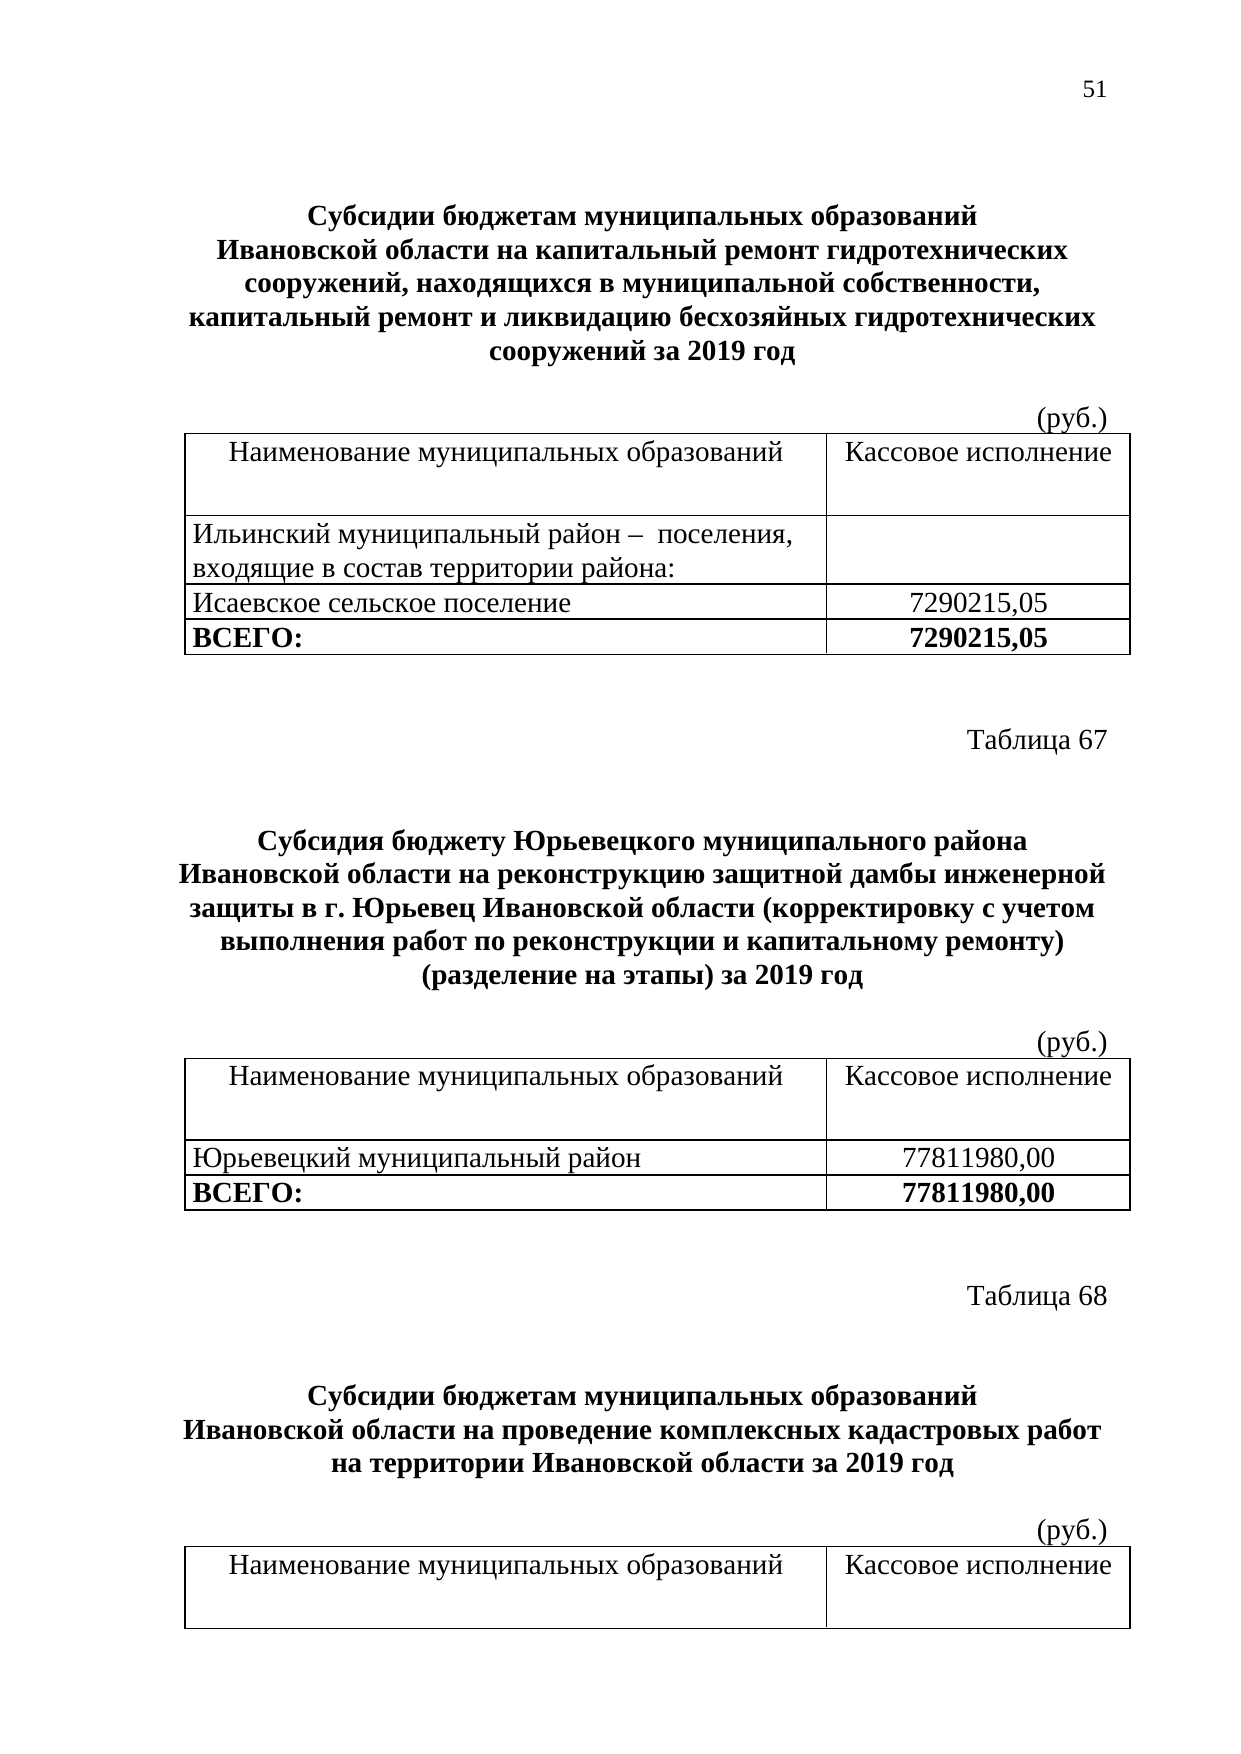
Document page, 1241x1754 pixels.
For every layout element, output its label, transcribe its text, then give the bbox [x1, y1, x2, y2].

text (руб.) [177, 1024, 1107, 1057]
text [177, 198, 1107, 232]
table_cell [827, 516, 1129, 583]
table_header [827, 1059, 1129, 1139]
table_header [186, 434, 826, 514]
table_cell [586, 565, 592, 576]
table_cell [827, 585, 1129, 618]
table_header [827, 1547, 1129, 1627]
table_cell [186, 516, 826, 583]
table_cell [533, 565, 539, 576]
text (руб.) [177, 400, 1107, 433]
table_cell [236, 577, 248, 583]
text Ивановской области на реконструкцию защитной дамбы инженерной защиты в г. Юрьевец Ивановской области (корректировку с учетом выполнения работ по реконструкции и капитальному ремонту) [177, 856, 1107, 957]
text Субсидия бюджету Юрьевецкого муниципального района [177, 823, 1107, 856]
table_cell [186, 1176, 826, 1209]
text капитальный ремонт и ликвидацию бесхозяйных гидротехнических сооружений за 2019 год [177, 299, 1107, 366]
text (руб.) [177, 1512, 1107, 1546]
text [177, 1378, 1107, 1412]
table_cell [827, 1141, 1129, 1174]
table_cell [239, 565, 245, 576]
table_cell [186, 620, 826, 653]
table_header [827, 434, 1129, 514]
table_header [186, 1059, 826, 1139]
text Таблица 67 [177, 722, 1107, 756]
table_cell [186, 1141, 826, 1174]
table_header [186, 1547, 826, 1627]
text Ивановской области на капитальный ремонт гидротехнических [177, 232, 1107, 266]
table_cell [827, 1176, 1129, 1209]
text сооружений, находящихся в муниципальной собственности, [177, 266, 1107, 299]
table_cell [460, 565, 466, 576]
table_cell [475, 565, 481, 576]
text Ивановской области на проведение комплексных кадастровых работ на территории Ивановской области за 2019 год [177, 1412, 1107, 1479]
text (разделение на этапы) за 2019 год [177, 957, 1107, 990]
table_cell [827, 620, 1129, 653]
text Таблица 68 [177, 1278, 1107, 1311]
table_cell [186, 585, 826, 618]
